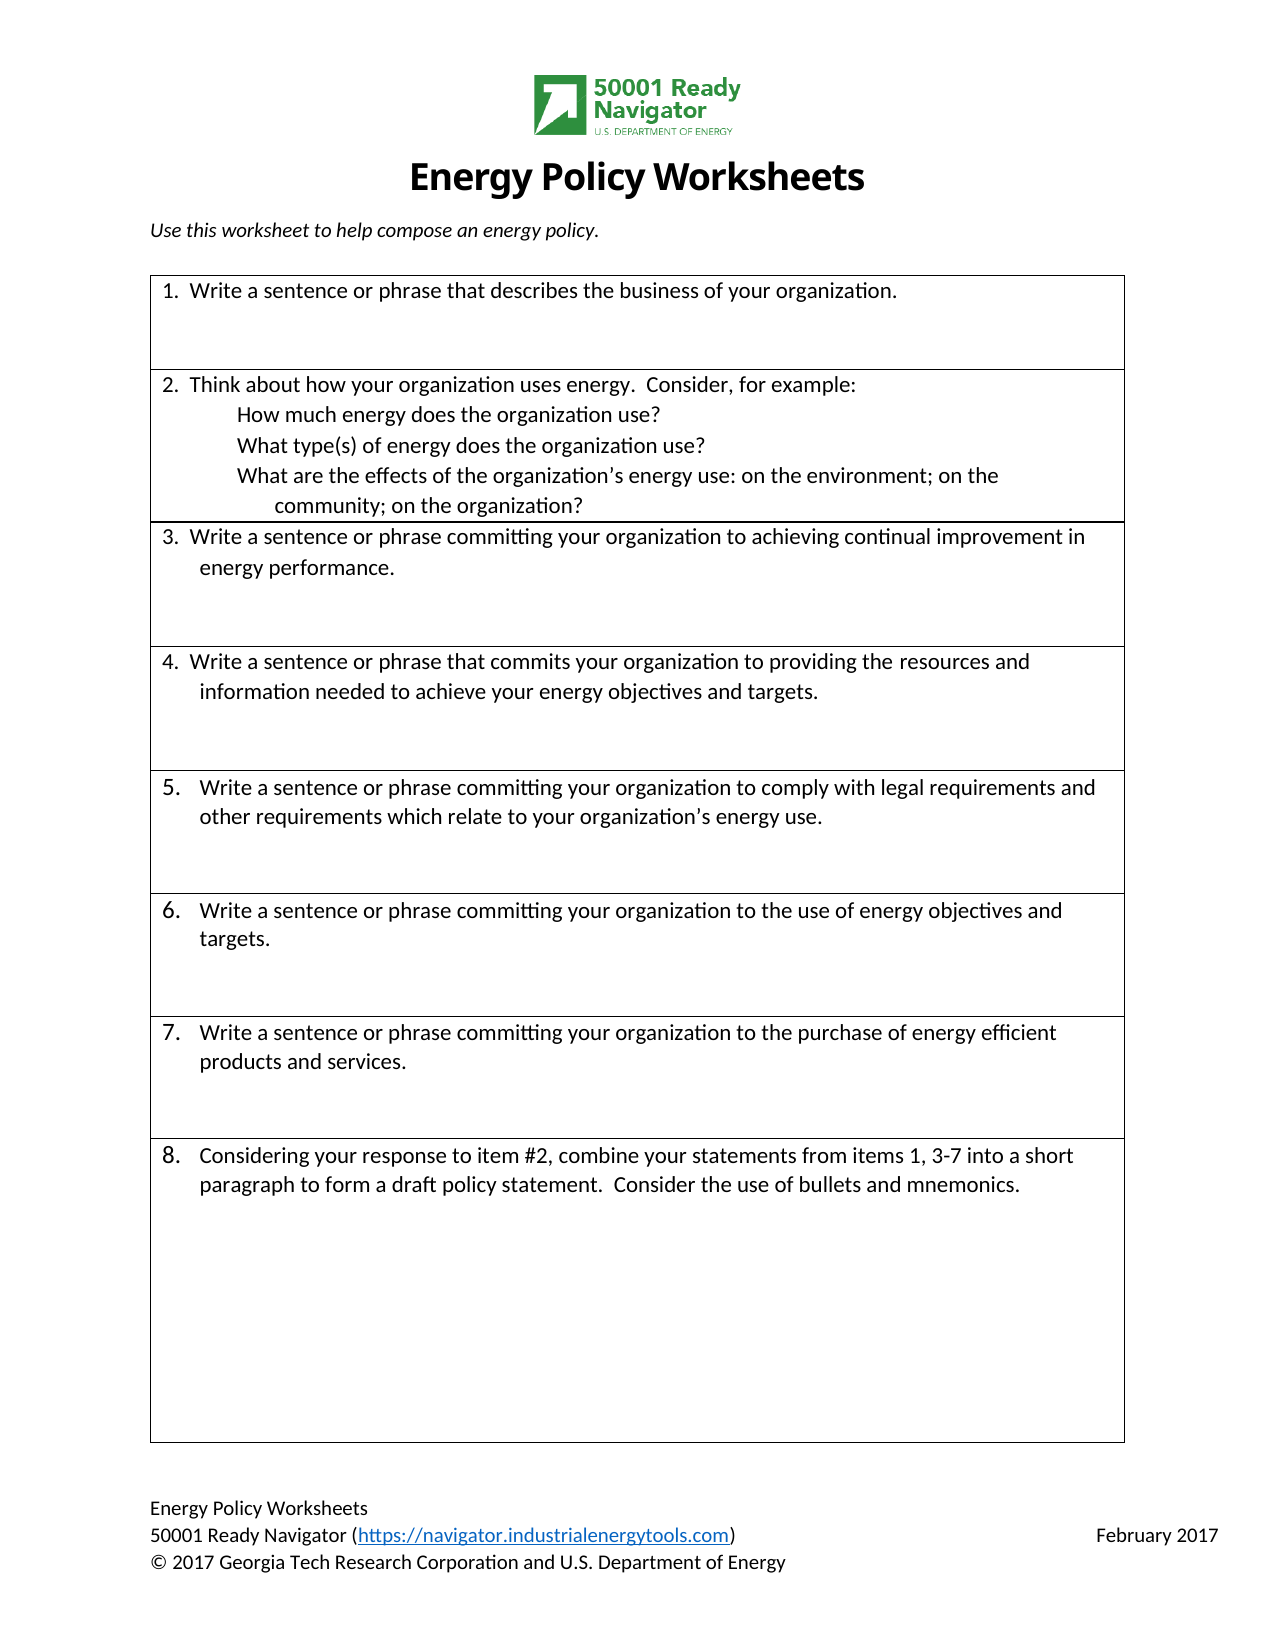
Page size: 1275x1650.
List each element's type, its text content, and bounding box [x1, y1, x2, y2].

table_cell 4. Write a sentence or phrase that commits your organization to providing the resources and information needed to achieve your energy objectives and targets. [151, 647, 1124, 770]
picture [534, 75, 741, 135]
table_cell Write a sentence or phrase committing your organization to the use of objectives and targets. [151, 894, 1124, 1016]
table_cell Write a sentence or phrase committing your organization to comply with legal requirements and other requirements which relate to your organization’s use. [151, 771, 1124, 893]
table_cell Write a sentence or phrase committing your organization to the purchase of efficient products and services. [151, 1017, 1124, 1138]
text Use this worksheet to help compose an energy policy. [150, 217, 1125, 243]
table_header 1. Write a sentence or phrase that describes the business of your organization. [151, 276, 1124, 369]
table_cell 3. Write a sentence or phrase committing your organization to achieving continual improvement in energy performance. [151, 523, 1124, 646]
title Energy Policy Worksheets [150, 150, 1125, 201]
table_cell Considering your response to item #2, combine your statements from items 1, 3-7 into a short paragraph to form a draft policy statement. Consider the use of bullets and mnemonics. [151, 1139, 1124, 1442]
table_cell 2. Think about how your organization uses . Consider, for example: How much does the organization use? What type(s) of does the organization use? What are the effects of the organization’s use: on the environment; on the community; on the organization? [151, 370, 1124, 521]
